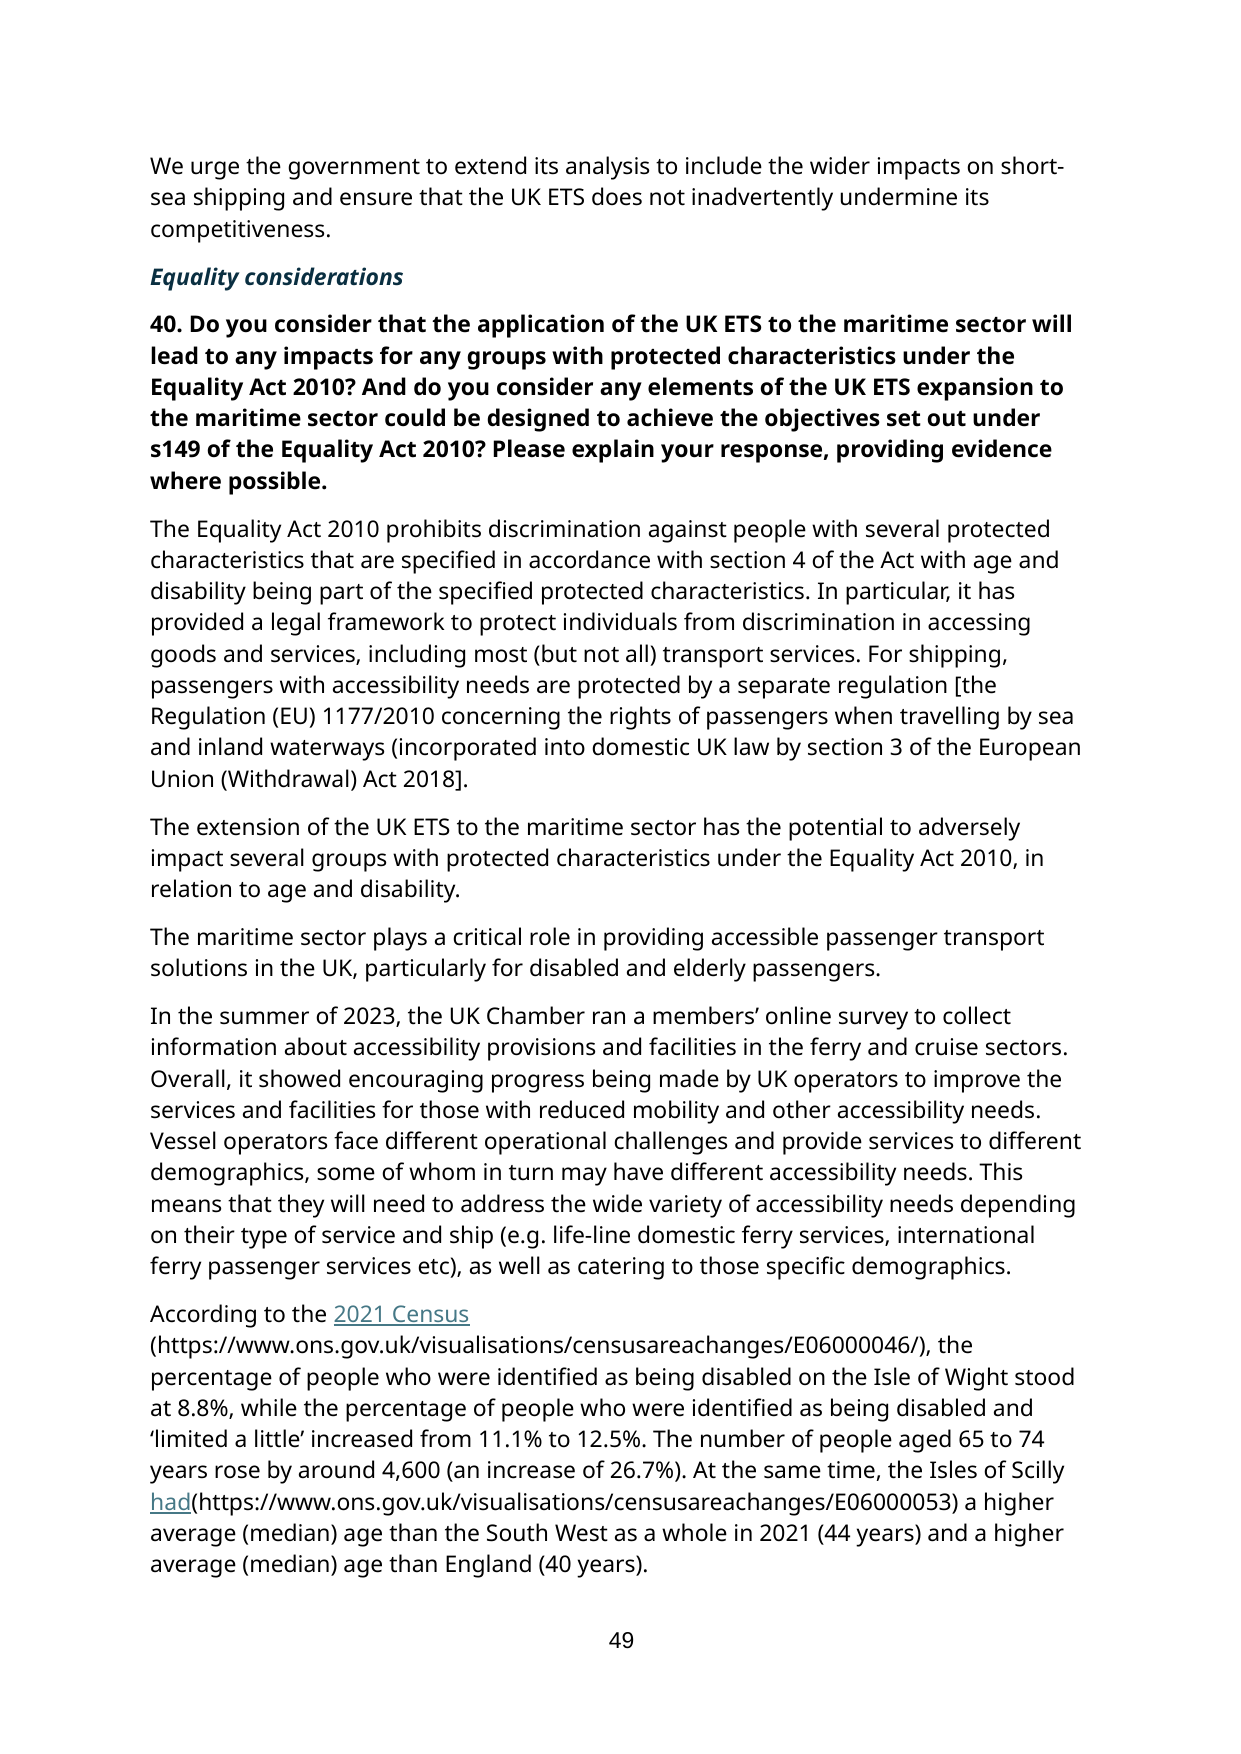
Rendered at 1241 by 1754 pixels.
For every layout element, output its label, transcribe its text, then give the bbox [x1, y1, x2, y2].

text 40. Do you consider that the application of the UK ETS to the maritime sector will lead to any impacts for any groups with protected characteristics under the Equality Act 2010? And do you consider any elements of the UK ETS expansion to the maritime sector could be designed to achieve the objectives set out under s149 of the Equality Act 2010? Please explain your response, providing evidence where possible. [150, 308, 1093, 496]
text In the summer of 2023, the UK Chamber ran a members’ online survey to collect information about accessibility provisions and facilities in the ferry and cruise sectors. Overall, it showed encouraging progress being made by UK operators to improve the services and facilities for those with reduced mobility and other accessibility needs. Vessel operators face different operational challenges and provide services to different demographics, some of whom in turn may have different accessibility needs. This means that they will need to address the wide variety of accessibility needs depending on their type of service and ship (e.g. life-line domestic ferry services, international ferry passenger services etc), as well as catering to those specific demographics. [150, 1000, 1093, 1281]
text The maritime sector plays a critical role in providing accessible passenger transport solutions in the UK, particularly for disabled and elderly passengers. [150, 921, 1093, 983]
text The extension of the UK ETS to the maritime sector has the potential to adversely impact several groups with protected characteristics under the Equality Act 2010, in relation to age and disability. [150, 810, 1093, 904]
text The Equality Act 2010 prohibits discrimination against people with several protected characteristics that are specified in accordance with section 4 of the Act with age and disability being part of the specified protected characteristics. In particular, it has provided a legal framework to protect individuals from discrimination in accessing goods and services, including most (but not all) transport services. For shipping, passengers with accessibility needs are protected by a separate regulation [the Regulation (EU) 1177/2010 concerning the rights of passengers when travelling by sea and inland waterways (incorporated into domestic UK law by section 3 of the European Union (Withdrawal) Act 2018]. [150, 512, 1093, 794]
text According to the 2021 Census (https://www.ons.gov.uk/visualisations/censusareachanges/E06000046/), the percentage of people who were identified as being disabled on the Isle of Wight stood at 8.8%, while the percentage of people who were identified as being disabled and ‘limited a little’ increased from 11.1% to 12.5%. The number of people aged 65 to 74 years rose by around 4,600 (an increase of 26.7%). At the same time, the Isles of Scilly had(https://www.ons.gov.uk/visualisations/censusareachanges/E06000053) a higher average (median) age than the South West as a whole in 2021 (44 years) and a higher average (median) age than England (40 years). [150, 1298, 1093, 1579]
text Equality considerations [150, 260, 1093, 292]
text We urge the government to extend its analysis to include the wider impacts on short-sea shipping and ensure that the UK ETS does not inadvertently undermine its competitiveness. [150, 150, 1093, 244]
